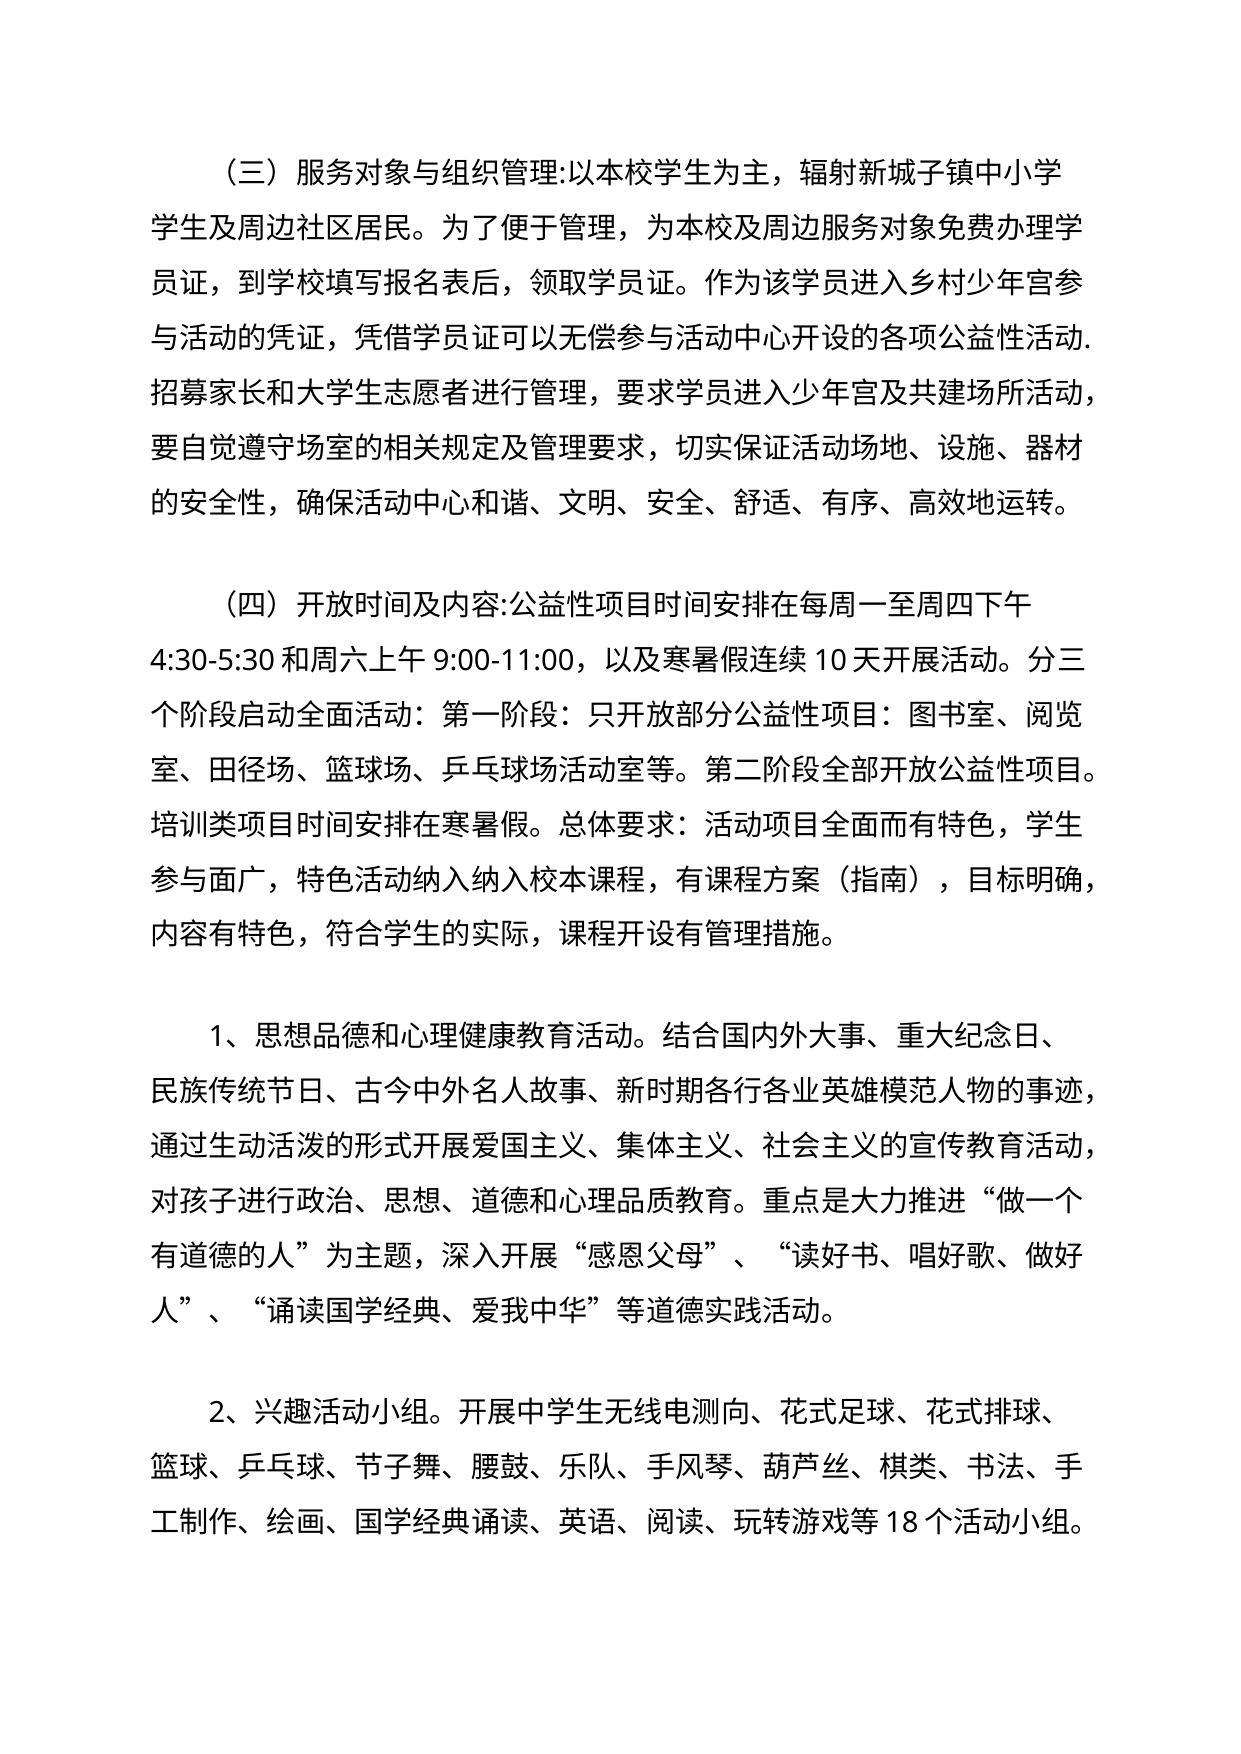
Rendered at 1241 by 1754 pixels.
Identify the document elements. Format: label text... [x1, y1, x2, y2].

text （四）开放时间及内容:公益性项目时间安排在每周一至周四下午4:30-5:30和周六上午9:00-11:00，以及寒暑假连续10天开展活动。分三个阶段启动全面活动：第一阶段：只开放部分公益性项目：图书室、阅览室、田径场、篮球场、乒乓球场活动室等。第二阶段全部开放公益性项目。培训类项目时间安排在寒暑假。总体要求：活动项目全面而有特色，学生参与面广，特色活动纳入纳入校本课程，有课程方案（指南），目标明确，内容有特色，符合学生的实际，课程开设有管理措施。 [150, 581, 1090, 953]
text （三）服务对象与组织管理:以本校学生为主，辐射新城子镇中小学学生及周边社区居民。为了便于管理，为本校及周边服务对象免费办理学员证，到学校填写报名表后，领取学员证。作为该学员进入乡村少年宫参与活动的凭证，凭借学员证可以无偿参与活动中心开设的各项公益性活动.招募家长和大学生志愿者进行管理，要求学员进入少年宫及共建场所活动，要自觉遵守场室的相关规定及管理要求，切实保证活动场地、设施、器材的安全性，确保活动中心和谐、文明、安全、舒适、有序、高效地运转。 [150, 150, 1090, 522]
text 2、兴趣活动小组。开展中学生无线电测向、花式足球、花式排球、篮球、乒乓球、节子舞、腰鼓、乐队、手风琴、葫芦丝、棋类、书法、手工制作、绘画、国学经典诵读、英语、阅读、玩转游戏等18个活动小组。 [150, 1389, 1090, 1541]
text 1、思想品德和心理健康教育活动。结合国内外大事、重大纪念日、民族传统节日、古今中外名人故事、新时期各行各业英雄模范人物的事迹，通过生动活泼的形式开展爱国主义、集体主义、社会主义的宣传教育活动，对孩子进行政治、思想、道德和心理品质教育。重点是大力推进“做一个有道德的人”为主题，深入开展“感恩父母”、“读好书、唱好歌、做好人”、“诵读国学经典、爱我中华”等道德实践活动。 [150, 1013, 1090, 1329]
